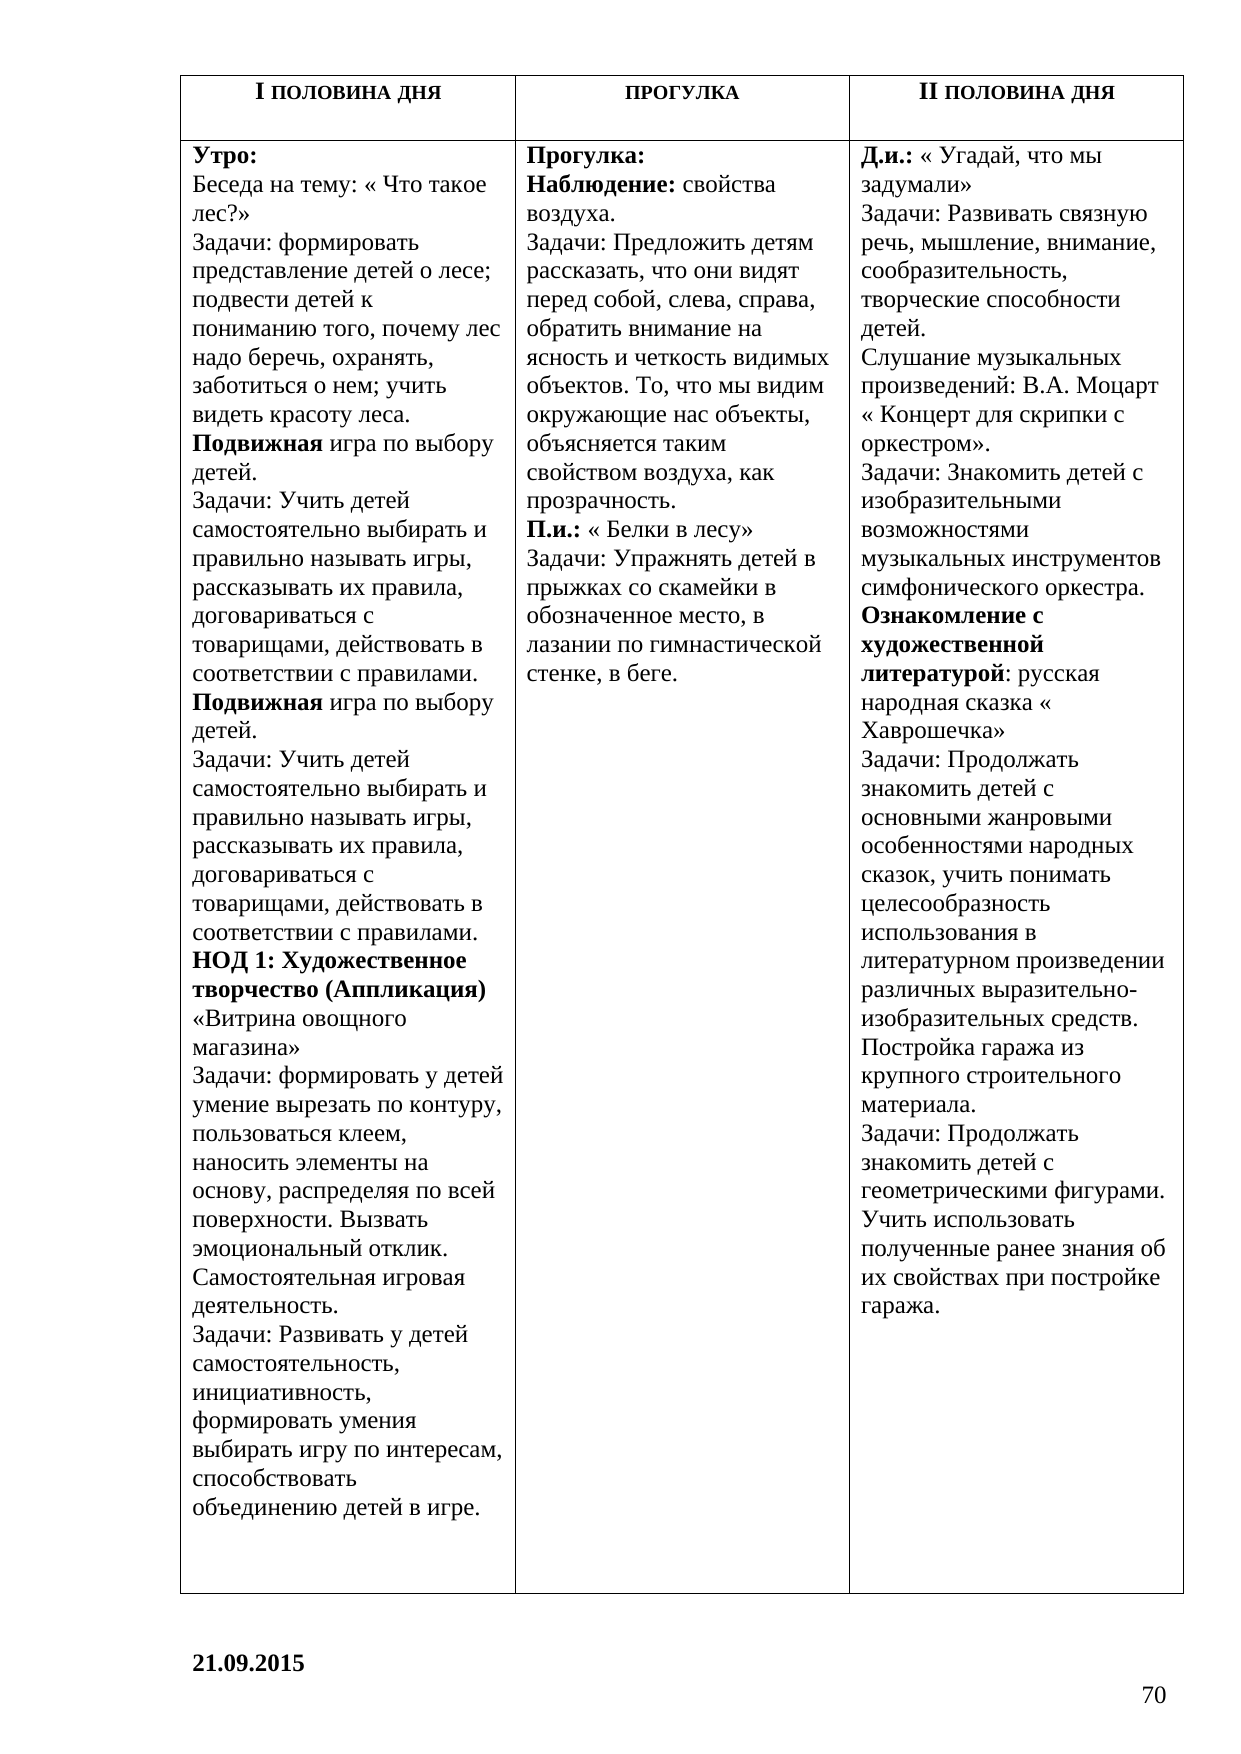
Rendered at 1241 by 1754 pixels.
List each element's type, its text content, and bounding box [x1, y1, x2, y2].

table_header II половина дня [850, 76, 1183, 139]
text 21.09.2015 [192, 1648, 1152, 1676]
table_header I половина дня [181, 76, 515, 139]
table_cell Утро: Беседа на тему: « Что такое лес?» Задачи: формировать представление детей о лесе; подвести детей к пониманию того, почему лес надо беречь, охранять, заботиться о нем; учить видеть красоту леса. Подвижная игра по выбору детей. Задачи: Учить детей самостоятельно выбирать и правильно называть игры, рассказывать их правила, договариваться с товарищами, действовать в соответствии с правилами. Подвижная игра по выбору детей. Задачи: Учить детей самостоятельно выбирать и правильно называть игры, рассказывать их правила, договариваться с товарищами, действовать в соответствии с правилами. НОД 1: Художественное творчество (Аппликация) «Витрина овощного магазина» Задачи: формировать у детей умение вырезать по контуру, пользоваться клеем, наносить элементы на основу, распределяя по всей поверхности. Вызвать эмоциональный отклик. Самостоятельная игровая деятельность. Задачи: Развивать у детей самостоятельность, инициативность, формировать умения выбирать игру по интересам, способствовать объединению детей в игре. [181, 141, 515, 1593]
table_header прогулка [516, 76, 849, 139]
table_cell Прогулка: Наблюдение: свойства воздуха. Задачи: Предложить детям рассказать, что они видят перед собой, слева, справа, обратить внимание на ясность и четкость видимых объектов. То, что мы видим окружающие нас объекты, объясняется таким свойством воздуха, как прозрачность. П.и.: « Белки в лесу» Задачи: Упражнять детей в прыжках со скамейки в обозначенное место, в лазании по гимнастической стенке, в беге. [516, 141, 849, 1593]
table_cell Д.и.: « Угадай, что мы задумали» Задачи: Развивать связную речь, мышление, внимание, сообразительность, творческие способности детей. Слушание музыкальных произведений: В.А. Моцарт « Концерт для скрипки с оркестром». Задачи: Знакомить детей с изобразительными возможностями музыкальных инструментов симфонического оркестра. Ознакомление с художественной литературой: русская народная сказка « Хаврошечка» Задачи: Продолжать знакомить детей с основными жанровыми особенностями народных сказок, учить понимать целесообразность использования в литературном произведении различных выразительно-изобразительных средств. Постройка гаража из крупного строительного материала. Задачи: Продолжать знакомить детей с геометрическими фигурами. Учить использовать полученные ранее знания об их свойствах при постройке гаража. [850, 141, 1183, 1593]
